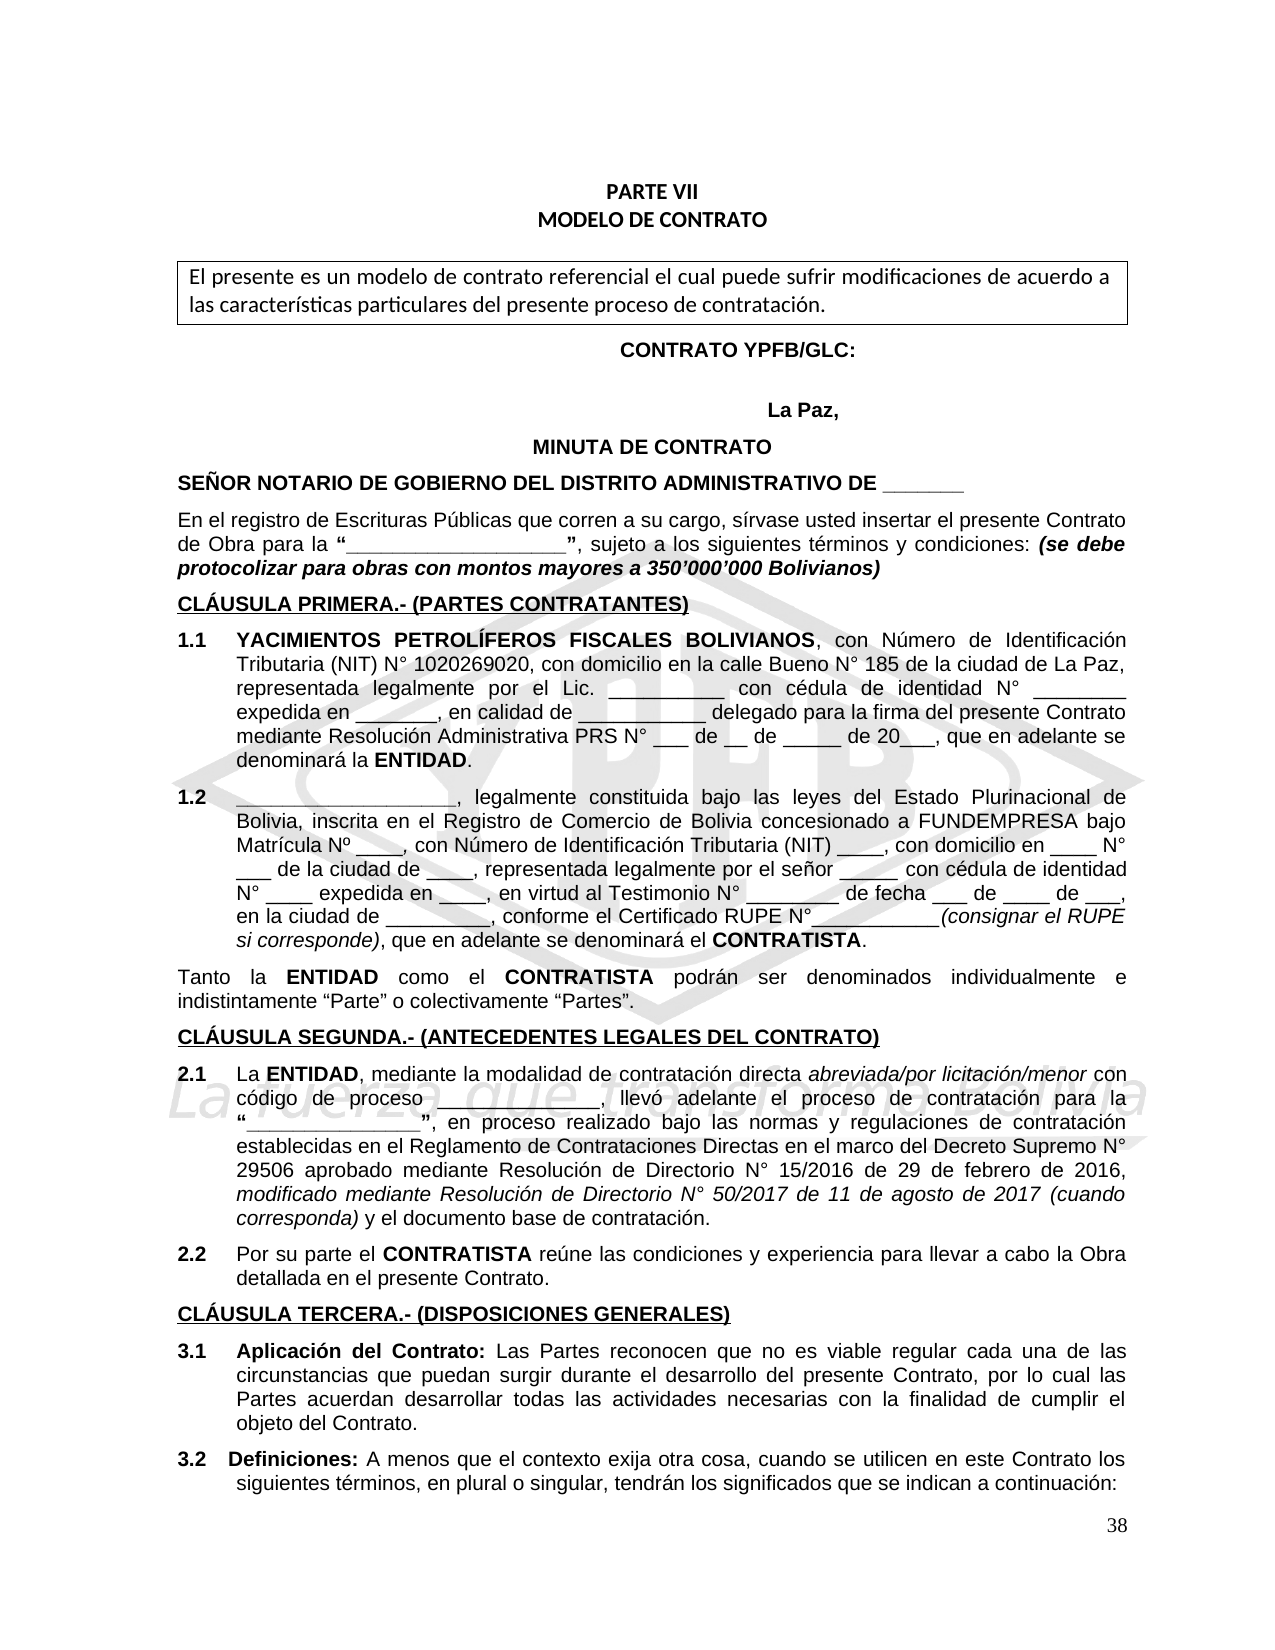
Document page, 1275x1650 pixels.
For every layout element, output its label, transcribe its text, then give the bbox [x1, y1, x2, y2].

text La Paz, [767, 374, 1127, 422]
text CLÁUSULA SEGUNDA.- (ANTECEDENTES LEGALES DEL CONTRATO) [177, 1025, 1127, 1049]
text 3.2 Definiciones: A menos que el contexto exija otra cosa, cuando se utilicen en este Contrato los siguientes términos, en plural o singular, tendrán los significados que se indican a continuación: [177, 1447, 1127, 1495]
text CONTRATO YPFB/GLC: [546, 337, 1127, 361]
table_header El presente es un modelo de contrato referencial el cual puede sufrir modificaciones de acuerdo a las características particulares del presente proceso de contratación. [178, 262, 1127, 324]
text CLÁUSULA TERCERA.- (DISPOSICIONES GENERALES) [177, 1302, 1127, 1326]
text MINUTA DE CONTRATO [177, 434, 1127, 458]
text MODELO DE CONTRATO [177, 205, 1127, 233]
text En el registro de Escrituras Públicas que corren a su cargo, sírvase usted insertar el presente Contrato de Obra para la “___________________”, sujeto a los siguientes términos y condiciones: (se debe protocolizar para obras con montos mayores a 350’000’000 Bolivianos) [177, 507, 1127, 579]
list 1.2 ___________________, legalmente constituida bajo las leyes del Estado Plurinacional de Bolivia, inscrita en el Registro de Comercio de Bolivia concesionado a FUNDEMPRESA bajo Matrícula Nº ____, con Número de Identificación Tributaria (NIT) ____, con domicilio en ____ N° ___ de la ciudad de ____, representada legalmente por el señor _____ con cédula de identidad N° ____ expedida en ____, en virtud al Testimonio N° ________ de fecha ___ de ____ de ___, en la ciudad de _________, conforme el Certificado RUPE N°___________(consignar el RUPE si corresponde), que en adelante se denominará el CONTRATISTA. [177, 784, 1127, 952]
text 2.2 Por su parte el CONTRATISTA reúne las condiciones y experiencia para llevar a cabo la Obra detallada en el presente Contrato. [177, 1242, 1127, 1290]
text PARTE VII [177, 177, 1127, 205]
text 3.1 Aplicación del Contrato: Las Partes reconocen que no es viable regular cada una de las circunstancias que puedan surgir durante el desarrollo del presente Contrato, por lo cual las Partes acuerdan desarrollar todas las actividades necesarias con la finalidad de cumplir el objeto del Contrato. [177, 1339, 1127, 1434]
text CLÁUSULA PRIMERA.- (PARTES CONTRATANTES) [177, 592, 1127, 616]
text SEÑOR NOTARIO DE GOBIERNO DEL DISTRITO ADMINISTRATIVO DE _______ [177, 471, 1127, 495]
text 2.1 La ENTIDAD, mediante la modalidad de contratación directa abreviada/por licitación/menor con código de proceso ______________, llevó adelante el proceso de contratación para la “_______________”, en proceso realizado bajo las normas y regulaciones de contratación establecidas en el Reglamento de Contrataciones Directas en el marco del Decreto Supremo N° 29506 aprobado mediante Resolución de Directorio N° 15/2016 de 29 de febrero de 2016, modificado mediante Resolución de Directorio N° 50/2017 de 11 de agosto de 2017 (cuando corresponda) y el documento base de contratación. [177, 1062, 1127, 1229]
list Tanto la ENTIDAD como el CONTRATISTA podrán ser denominados individualmente e indistintamente “Parte” o colectivamente “Partes”. [177, 965, 1127, 1013]
list YACIMIENTOS PETROLÍFEROS FISCALES BOLIVIANOS, con Número de Identificación Tributaria (NIT) N° 1020269020, con domicilio en la calle Bueno N° 185 de la ciudad de La Paz, representada legalmente por el Lic. __________ con cédula de identidad N° ________ expedida en _______, en calidad de ___________ delegado para la firma del presente Contrato mediante Resolución Administrativa PRS N° ___ de __ de _____ de 20___, que en adelante se denominará la ENTIDAD. [177, 628, 1127, 772]
